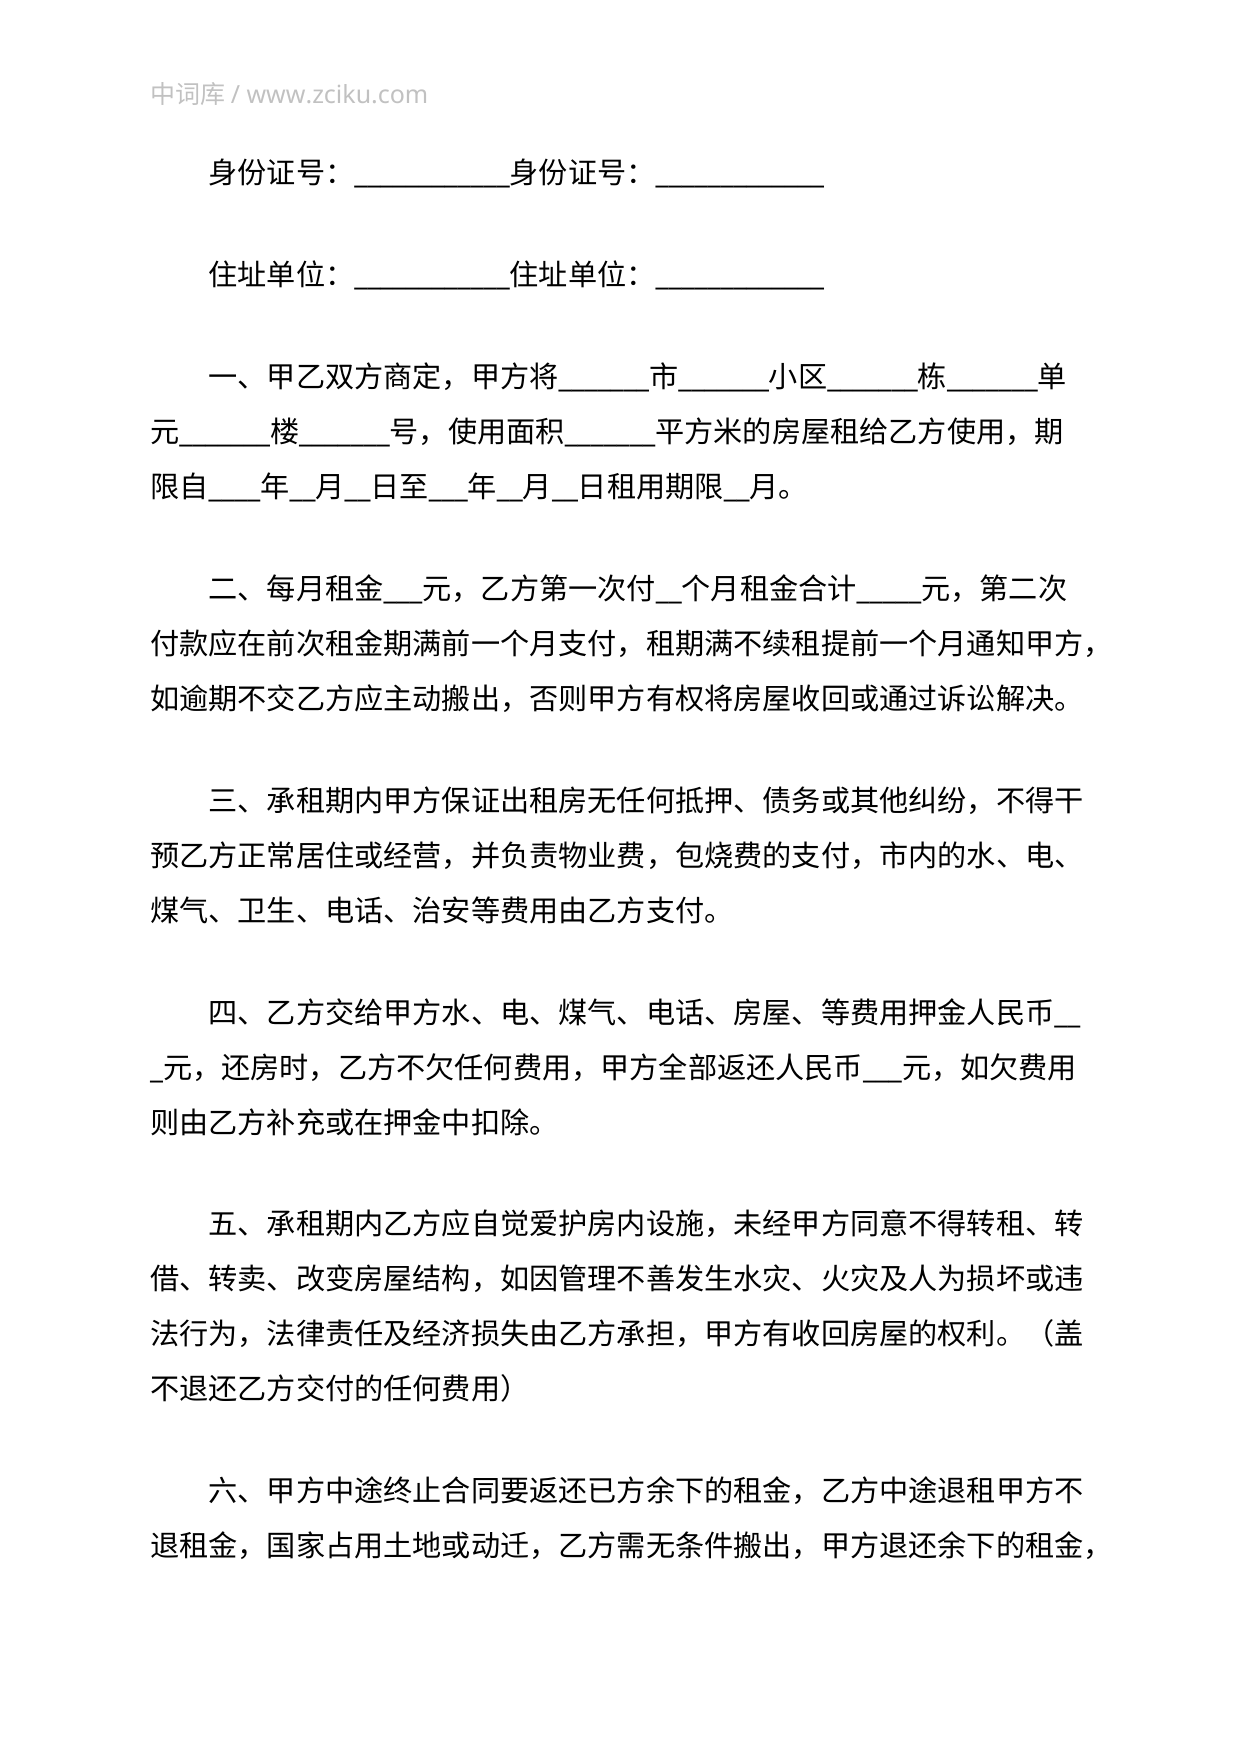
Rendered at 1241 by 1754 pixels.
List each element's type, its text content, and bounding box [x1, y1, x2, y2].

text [150, 1467, 1090, 1564]
text 住址单位：____________住址单位：_____________ [150, 252, 1090, 294]
text 四、乙方交给甲方水、电、煤气、电话、房屋、等费用押金人民币___元，还房时，乙方不欠任何费用，甲方全部返还人民币___元，如欠费用则由乙方补充或在押金中扣除。 [150, 989, 1090, 1141]
text 三、承租期内甲方保证出租房无任何抵押、债务或其他纠纷，不得干预乙方正常居住或经营，并负责物业费，包烧费的支付，市内的水、电、煤气、卫生、电话、治安等费用由乙方支付。 [150, 778, 1090, 930]
text 二、每月租金___元，乙方第一次付__个月租金合计_____元，第二次付款应在前次租金期满前一个月支付，租期满不续租提前一个月通知甲方，如逾期不交乙方应主动搬出，否则甲方有权将房屋收回或通过诉讼解决。 [150, 566, 1090, 718]
text 五、承租期内乙方应自觉爱护房内设施，未经甲方同意不得转租、转借、转卖、改变房屋结构，如因管理不善发生水灾、火灾及人为损坏或违法行为，法律责任及经济损失由乙方承担，甲方有收回房屋的权利。（盖不退还乙方交付的任何费用） [150, 1201, 1090, 1408]
text 身份证号：____________身份证号：_____________ [150, 150, 1090, 192]
text 一、甲乙双方商定，甲方将_______市_______小区_______栋_______单元_______楼_______号，使用面积_______平方米的房屋租给乙方使用，期限自____年__月__日至___年__月__日租用期限__月。 [150, 354, 1090, 506]
